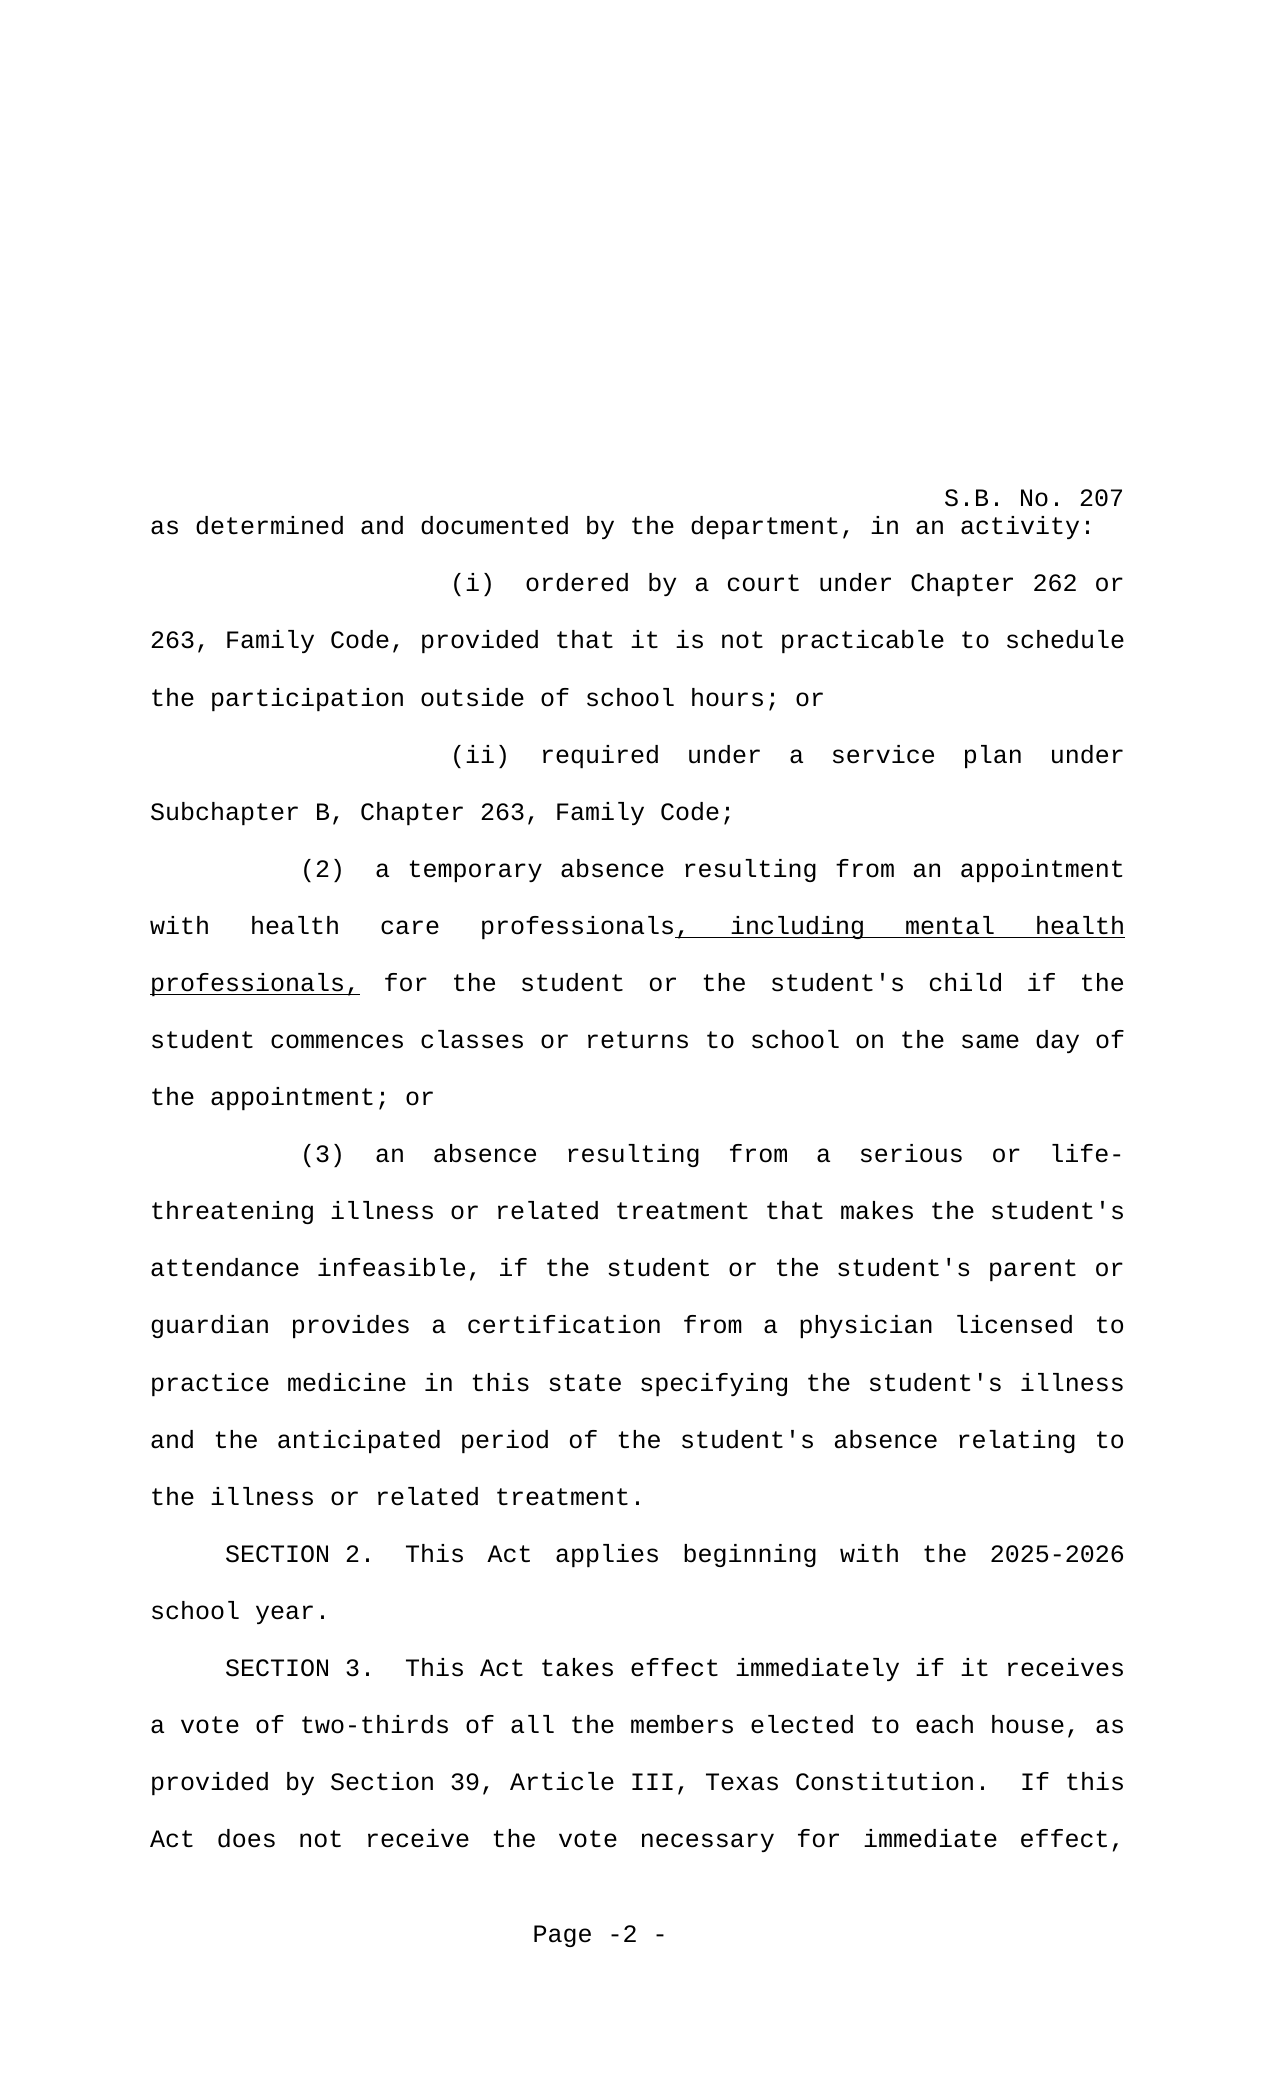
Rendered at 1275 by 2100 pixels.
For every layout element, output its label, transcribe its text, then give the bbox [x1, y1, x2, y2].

text (ii) required under a service plan under Subchapter B, Chapter 263, Family Code; [150, 742, 1125, 828]
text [150, 514, 1125, 542]
text (i) ordered by a court under Chapter 262 or 263, Family Code, provided that it is not practicable to schedule the participation outside of school hours; or [150, 571, 1125, 713]
text (3) an absence resulting from a serious or life-threatening illness or related treatment that makes the student's attendance infeasible, if the student or the student's parent or guardian provides a certification from a physician licensed to practice medicine in this state specifying the student's illness and the anticipated period of the student's absence relating to the illness or related treatment. [150, 1142, 1125, 1513]
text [150, 1655, 1125, 1855]
text SECTION 2. This Act applies beginning with the 2025-2026 school year. [150, 1541, 1125, 1627]
text (2) a temporary absence resulting from an appointment with health care professionals, including mental health professionals, for the student or the student's child if the student commences classes or returns to school on the same day of the appointment; or [150, 856, 1125, 1113]
